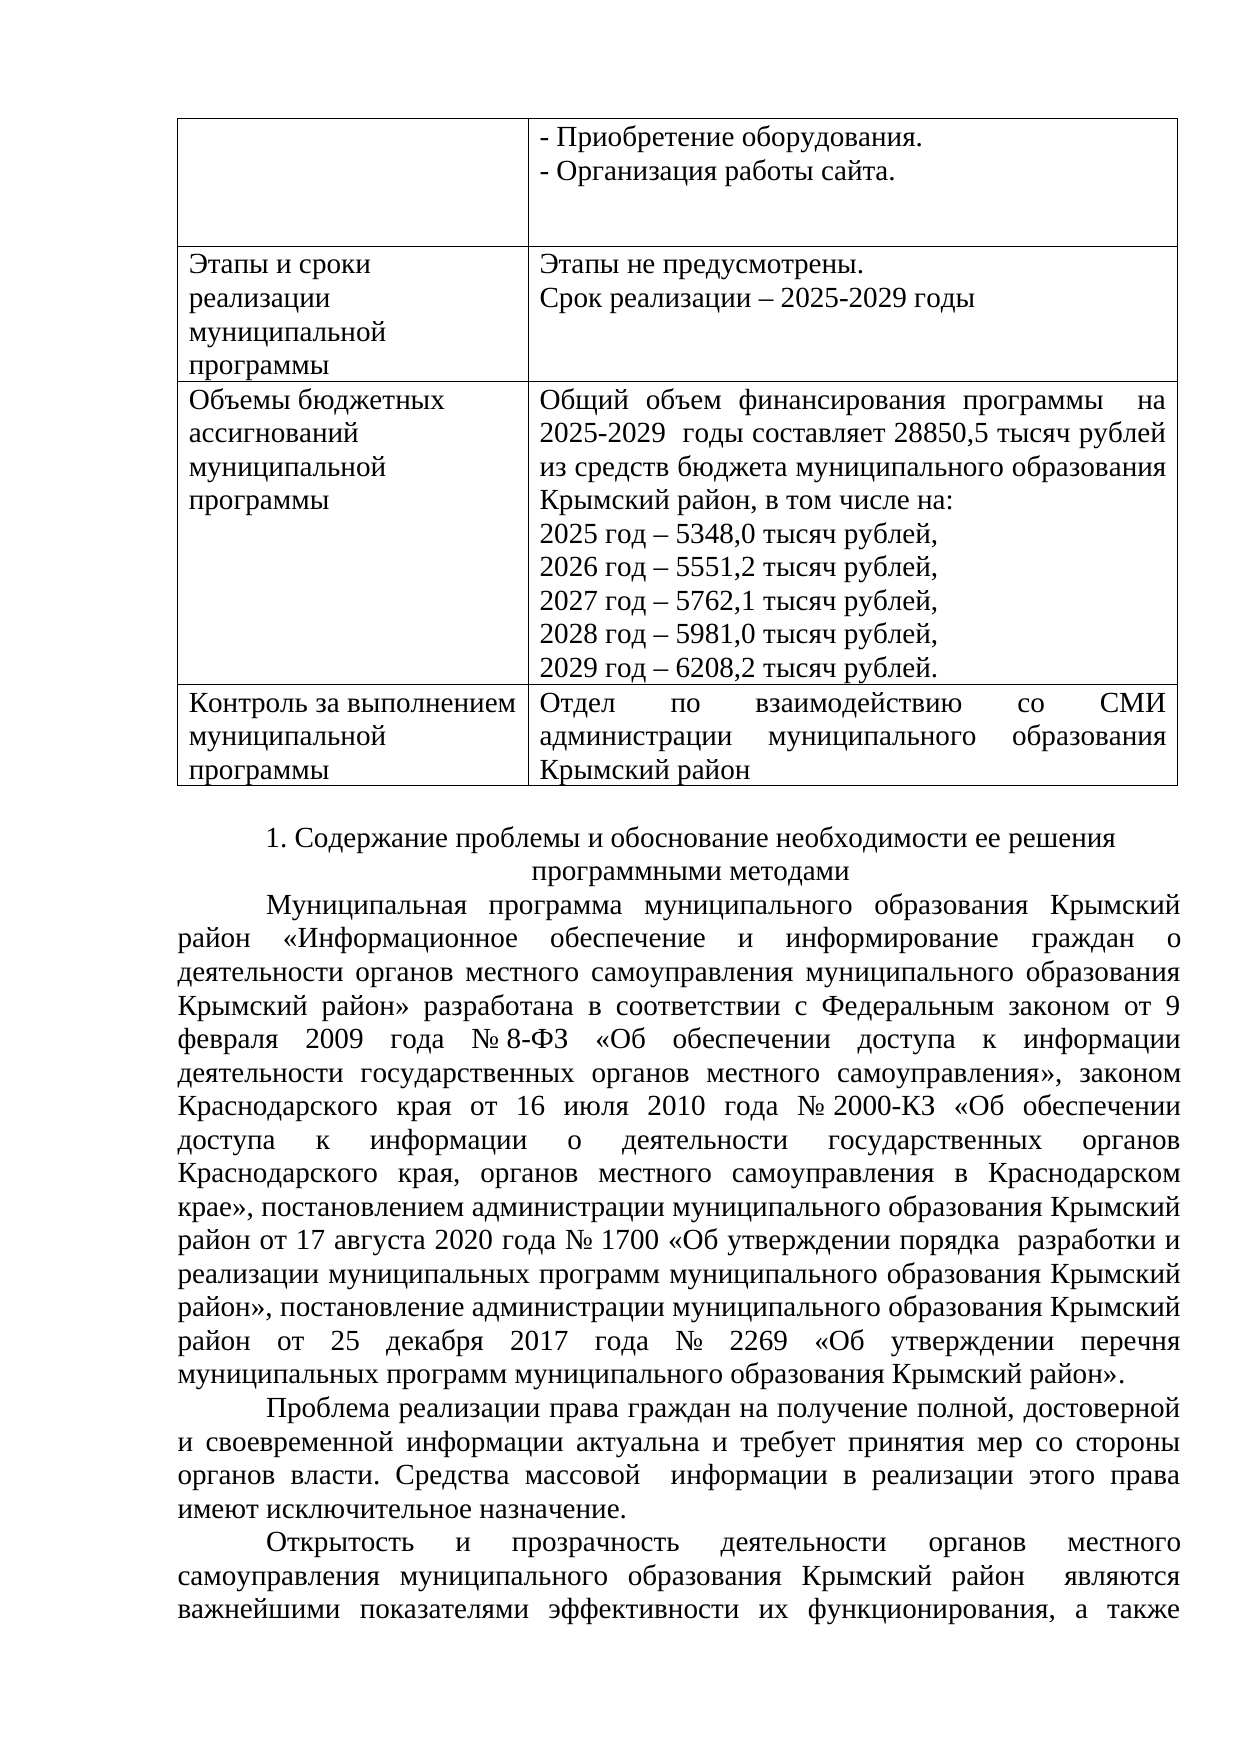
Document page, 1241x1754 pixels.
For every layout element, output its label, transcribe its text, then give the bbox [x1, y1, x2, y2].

table_cell Отдел по взаимодействию со СМИ администрации муниципального образования Крымский район [529, 685, 1177, 785]
table_cell Этапы и сроки реализации муниципальной программы [178, 247, 528, 381]
table_cell Контроль за выполнением муниципальной программы [178, 685, 528, 785]
text Проблема реализации права граждан на получение полной, достоверной и своевременной информации актуальна и требует принятия мер со стороны органов власти. Средства массовой информации в реализации этого права имеют исключительное назначение. [177, 1390, 1181, 1524]
table_cell Общий объем финансирования программы на 2025-2029 годы составляет 28850,5 тысяч рублей из средств бюджета муниципального образования Крымский район, в том числе на: 2025 год – 5348,0 тысяч рублей, 2026 год – 5551,2 тысяч рублей, 2027 год – 5762,1 тысяч рублей, 2028 год – 5981,0 тысяч рублей, 2029 год – 6208,2 тысяч рублей. [529, 382, 1177, 684]
text 1. Содержание проблемы и обоснование необходимости ее решения программными методами [200, 820, 1181, 887]
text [177, 1524, 1181, 1625]
text Муниципальная программа муниципального образования Крымский район «Информационное обеспечение и информирование граждан о деятельности органов местного самоуправления муниципального образования Крымский район» разработана в соответствии с Федеральным законом от 9 февраля 2009 года № 8-ФЗ «Об обеспечении доступа к информации деятельности государственных органов местного самоуправления», законом Краснодарского края от 16 июля 2010 года № 2000-КЗ «Об обеспечении доступа к информации о деятельности государственных органов Краснодарского края, органов местного самоуправления в Краснодарском крае», постановлением администрации муниципального образования Крымский район от 17 августа 2020 года № 1700 «Об утверждении порядка разработки и реализации муниципальных программ муниципального образования Крымский район», постановление администрации муниципального образования Крымский район от 25 декабря 2017 года № 2269 «Об утверждении перечня муниципальных программ муниципального образования Крымский район». [177, 887, 1181, 1390]
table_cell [529, 119, 1177, 246]
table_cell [178, 119, 528, 246]
table_cell Объемы бюджетных ассигнований муниципальной программы [178, 382, 528, 684]
table_cell Этапы не предусмотрены. Срок реализации – 2025-2029 годы [529, 247, 1177, 381]
